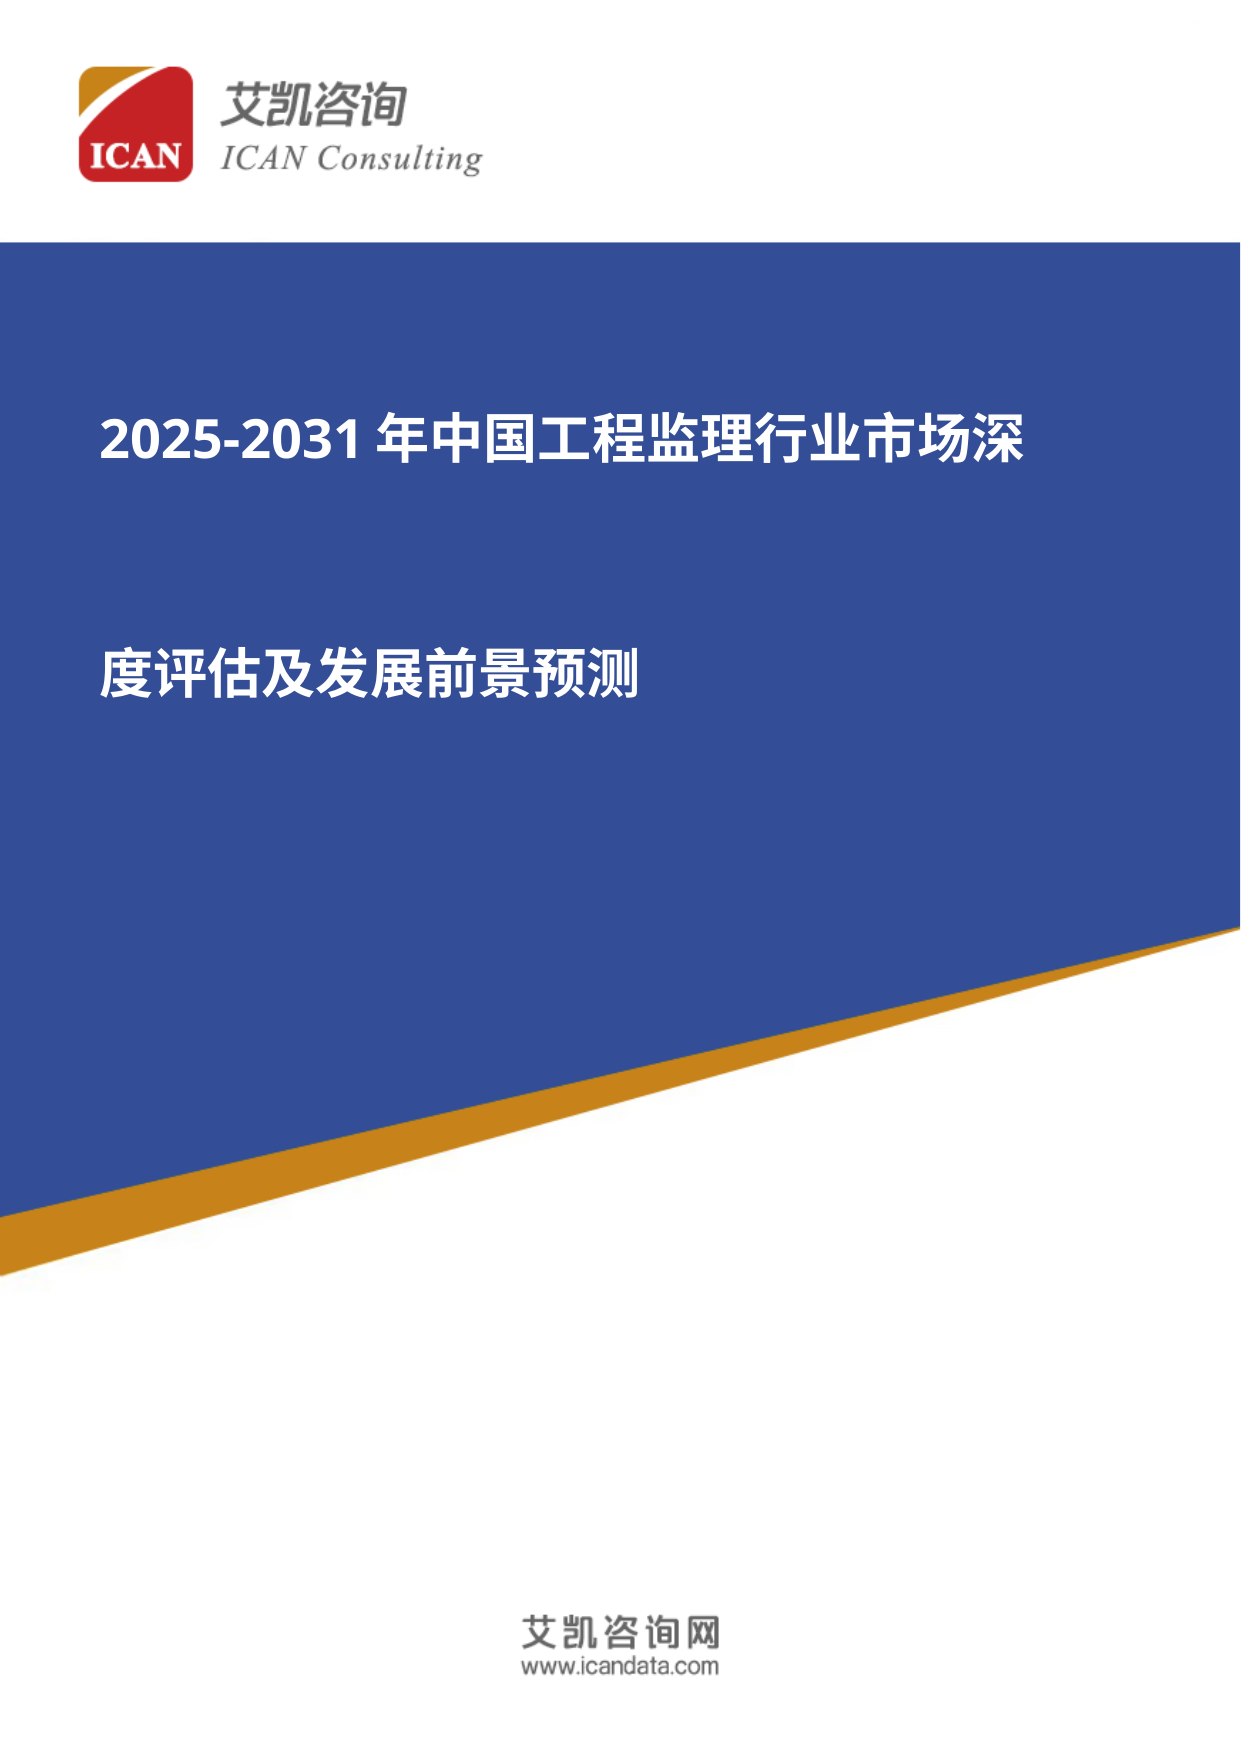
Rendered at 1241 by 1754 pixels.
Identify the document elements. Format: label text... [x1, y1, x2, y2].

subtitle 2025-2031年中国工程监理行业市场深度评估及发展前景预测 [99, 386, 1053, 718]
picture [0, 5, 1241, 1754]
